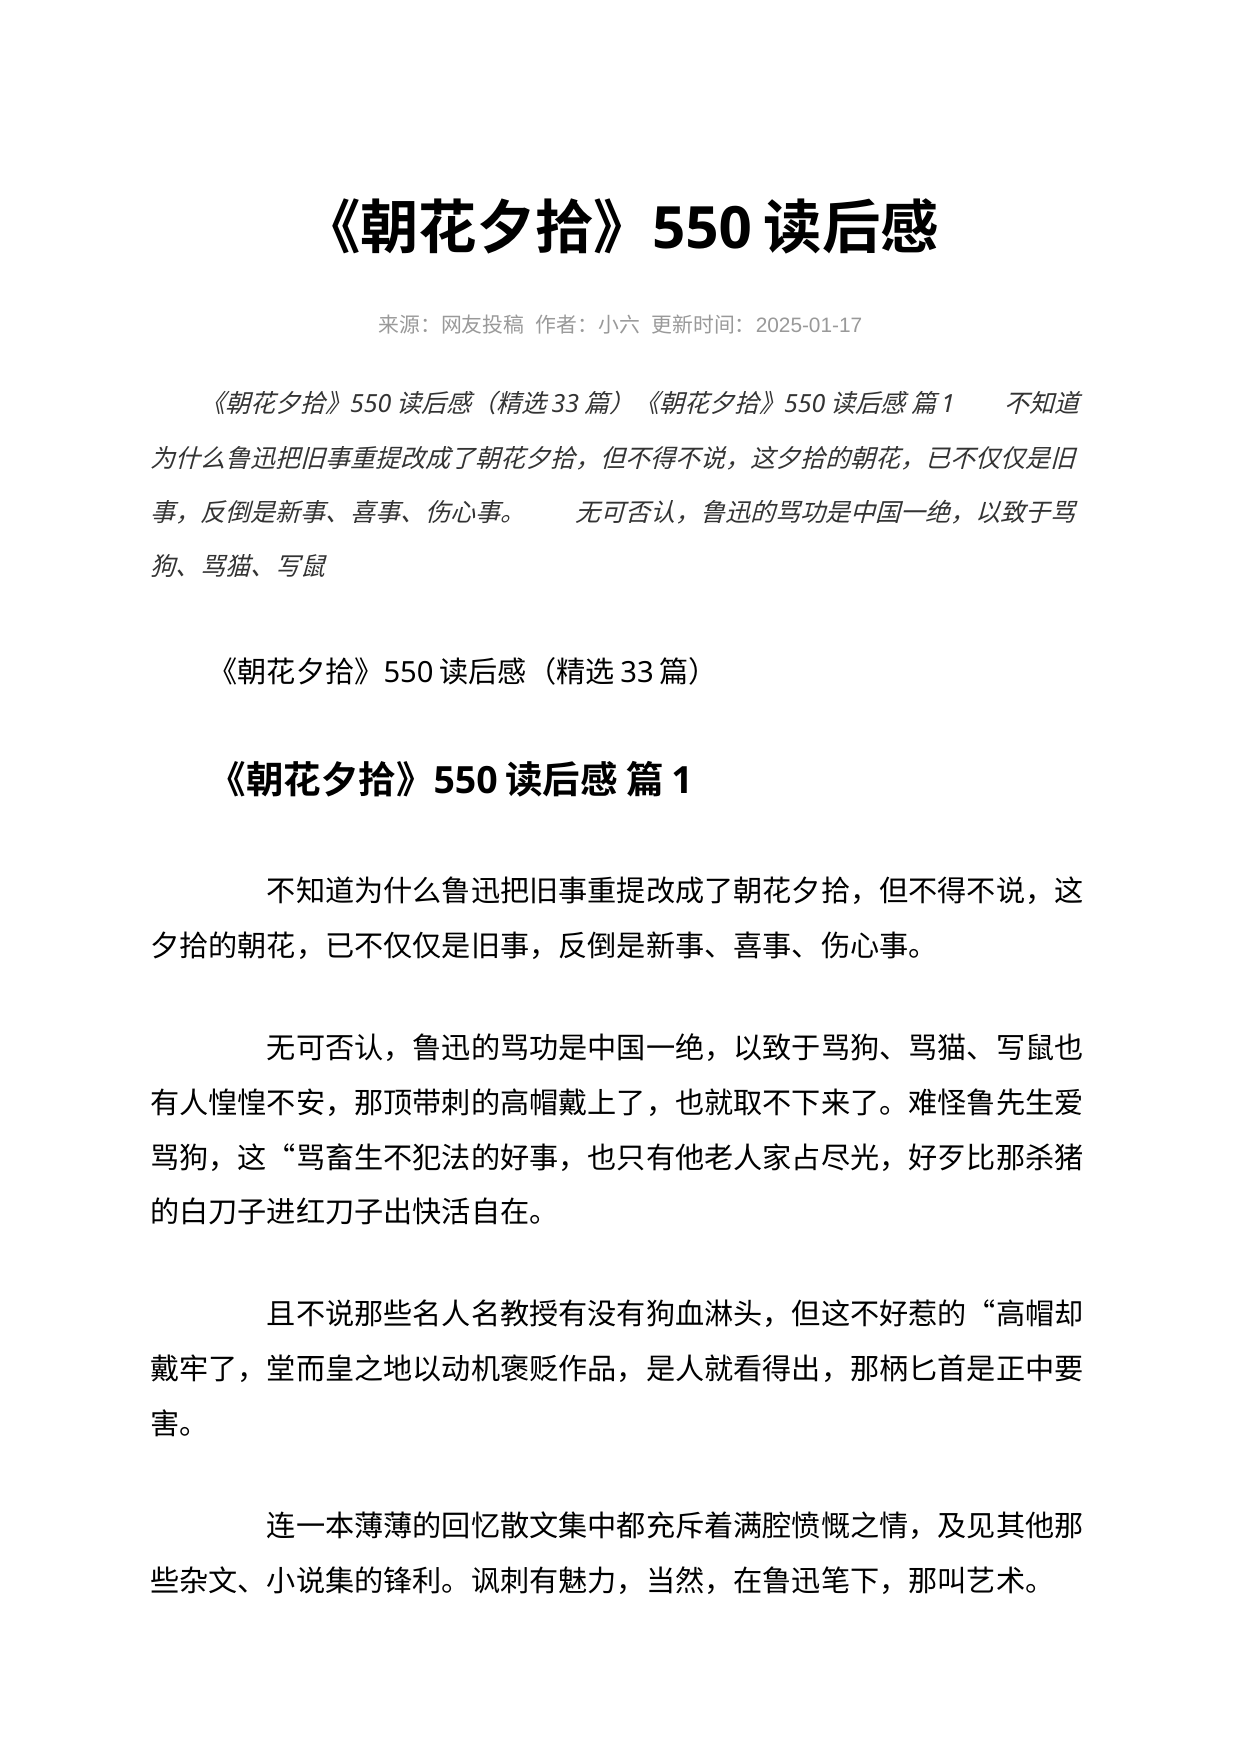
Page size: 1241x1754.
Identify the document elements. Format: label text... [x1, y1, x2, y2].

text 《朝花夕拾》550读后感（精选33篇） [150, 648, 1090, 691]
text 连一本薄薄的回忆散文集中都充斥着满腔愤慨之情，及见其他那些杂文、小说集的锋利。讽刺有魅力，当然，在鲁迅笔下，那叫艺术。 [150, 1502, 1090, 1599]
text 来源：网友投稿 作者：小六 更新时间：2025-01-17 [150, 313, 1090, 337]
text 且不说那些名人名教授有没有狗血淋头，但这不好惹的“高帽却戴牢了，堂而皇之地以动机褒贬作品，是人就看得出，那柄匕首是正中要害。 [150, 1291, 1090, 1443]
text 《朝花夕拾》550读后感 篇1 [150, 750, 1090, 804]
text 《朝花夕拾》550读后感（精选33篇）《朝花夕拾》550读后感 篇1 不知道为什么鲁迅把旧事重提改成了朝花夕拾，但不得不说，这夕拾的朝花，已不仅仅是旧事，反倒是新事、喜事、伤心事。 无可否认，鲁迅的骂功是中国一绝，以致于骂狗、骂猫、写鼠 [150, 384, 1090, 583]
subtitle 《朝花夕拾》550读后感 [150, 181, 1090, 266]
text 不知道为什么鲁迅把旧事重提改成了朝花夕拾，但不得不说，这夕拾的朝花，已不仅仅是旧事，反倒是新事、喜事、伤心事。 [150, 868, 1090, 965]
text 无可否认，鲁迅的骂功是中国一绝，以致于骂狗、骂猫、写鼠也有人惶惶不安，那顶带刺的高帽戴上了，也就取不下来了。难怪鲁先生爱骂狗，这“骂畜生不犯法的好事，也只有他老人家占尽光，好歹比那杀猪的白刀子进红刀子出快活自在。 [150, 1024, 1090, 1231]
